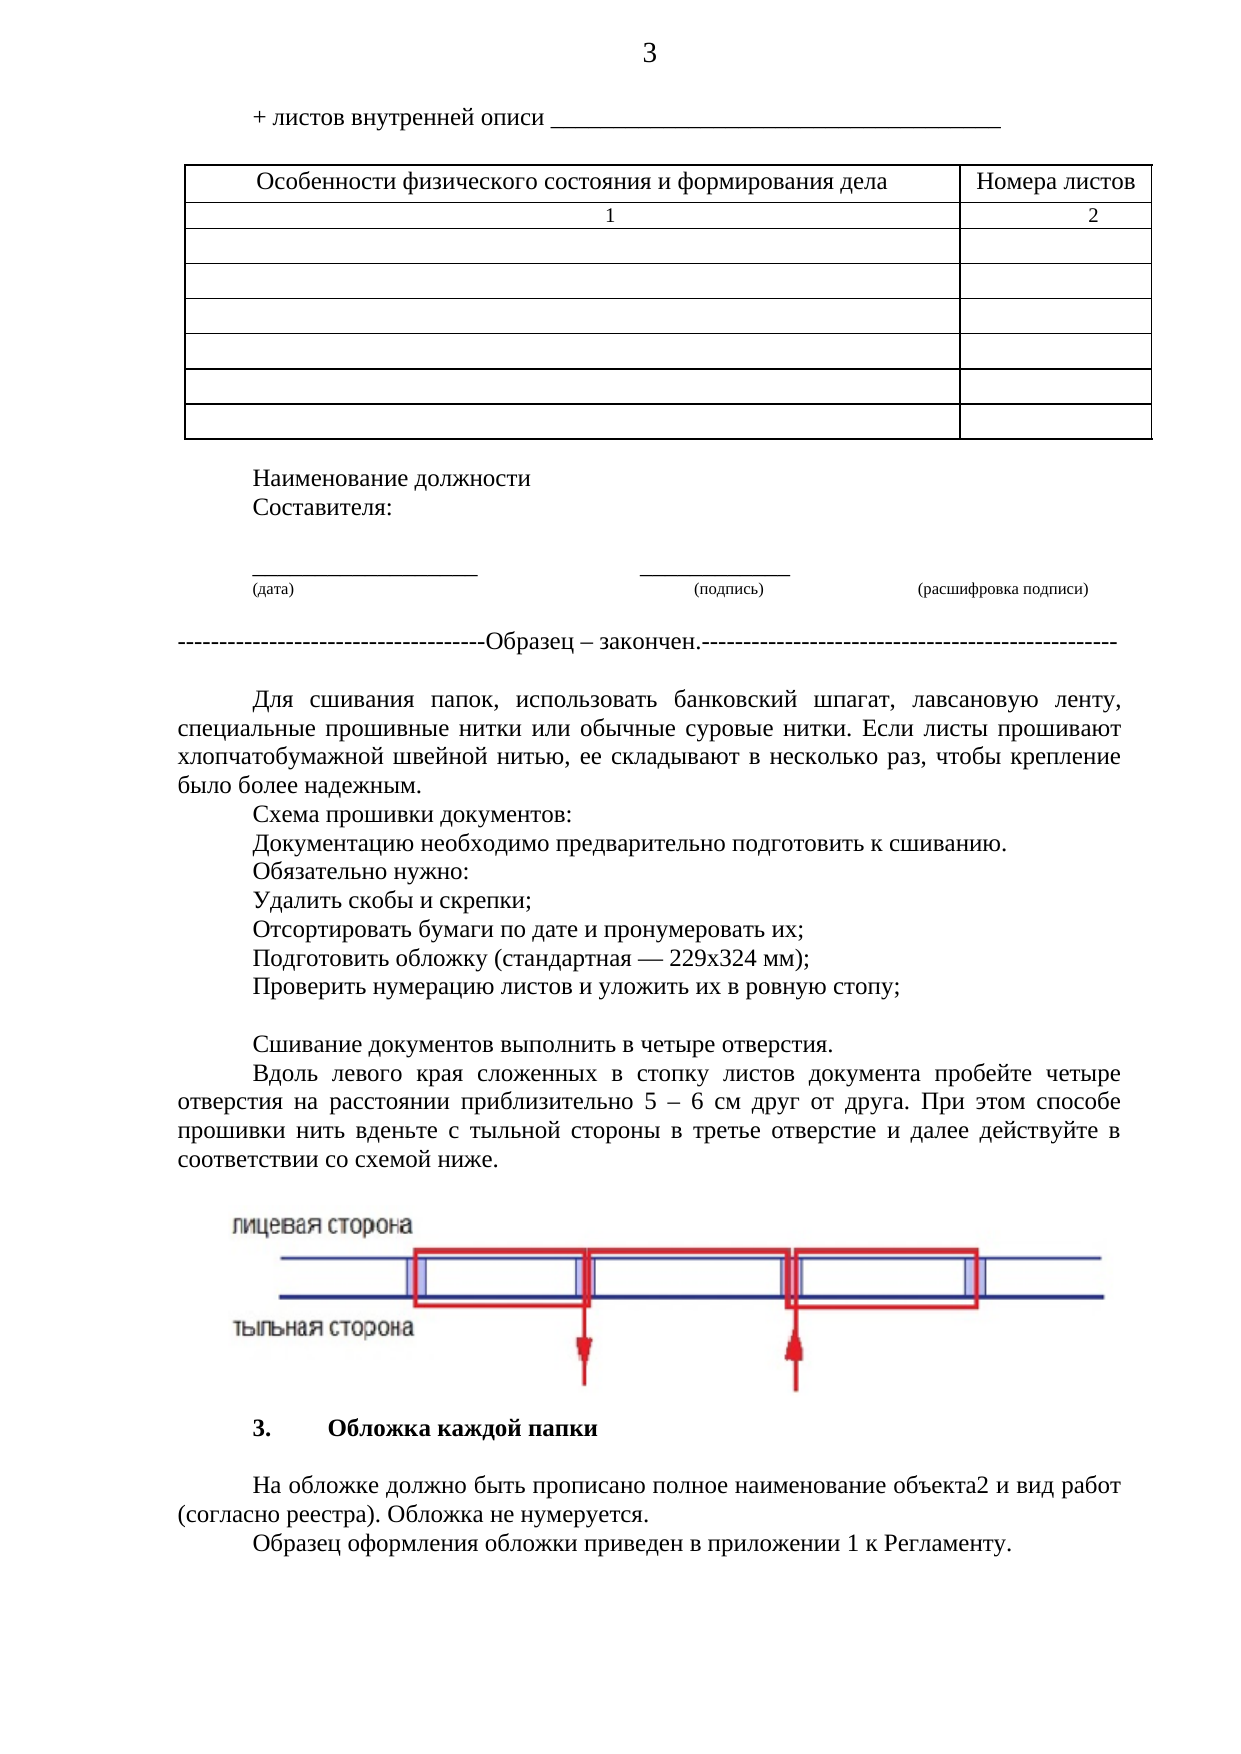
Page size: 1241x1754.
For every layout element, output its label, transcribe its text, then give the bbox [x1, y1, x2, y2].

text На обложке должно быть прописано полное наименование объекта2 и вид работ (согласно реестра). Обложка не нумеруется. [177, 1470, 1122, 1528]
text Сшивание документов выполнить в четыре отверстия. [177, 1029, 1122, 1058]
table_cell [186, 334, 959, 368]
text Составителя: [177, 492, 1122, 521]
table_cell [961, 229, 1151, 262]
table_cell [961, 334, 1151, 368]
text Для сшивания папок, использовать банковский шпагат, лавсановую ленту, специальные прошивные нитки или обычные суровые нитки. Если листы прошивают хлопчатобумажной швейной нитью, ее складывают в несколько раз, чтобы крепление было более надежным. [177, 684, 1122, 799]
text Отсортировать бумаги по дате и пронумеровать их; [177, 914, 1122, 943]
table_cell [186, 264, 959, 298]
text Обязательно нужно: [177, 856, 1122, 885]
text Проверить нумерацию листов и уложить их в ровную стопу; [177, 971, 1122, 1000]
table_cell [186, 229, 959, 262]
text Вдоль левого края сложенных в стопку листов документа пробейте четыре отверстия на расстоянии приблизительно 5 – 6 см друг от друга. При этом способе прошивки нить вденьте с тыльной стороны в третье отверстие и далее действуйте в соответствии со схемой ниже. [177, 1058, 1122, 1173]
table_cell [186, 370, 959, 403]
text + листов внутренней описи ____________________________________ [177, 102, 1122, 131]
text (дата) (подпись) (расшифровка подписи) [177, 578, 1122, 598]
table_cell [186, 405, 959, 438]
table_cell [961, 299, 1151, 333]
table_cell 1 [186, 203, 959, 227]
text Схема прошивки документов: [177, 799, 1122, 828]
table_cell [961, 264, 1151, 298]
text Подготовить обложку (стандартная — 229х324 мм); [177, 943, 1122, 971]
list Обложка каждой папки [177, 1413, 1122, 1442]
text Удалить скобы и скрепки; [177, 885, 1122, 914]
text -------------------------------------Образец – закончен.-------------------------------------------------- [177, 626, 1122, 655]
table_header Особенности физического состояния и формирования дела [186, 166, 959, 202]
text Документацию необходимо предварительно подготовить к сшиванию. [177, 828, 1122, 856]
text __________________ ____________ [177, 550, 1122, 578]
picture [177, 1201, 1146, 1413]
table_header Номера листов [961, 166, 1151, 202]
table_cell [961, 370, 1151, 403]
table_cell [186, 299, 959, 333]
text Образец оформления обложки приведен в приложении 1 к Регламенту. [177, 1528, 1122, 1557]
text Наименование должности [177, 463, 1122, 492]
table_cell 2 [961, 203, 1151, 227]
table_cell [961, 405, 1151, 438]
